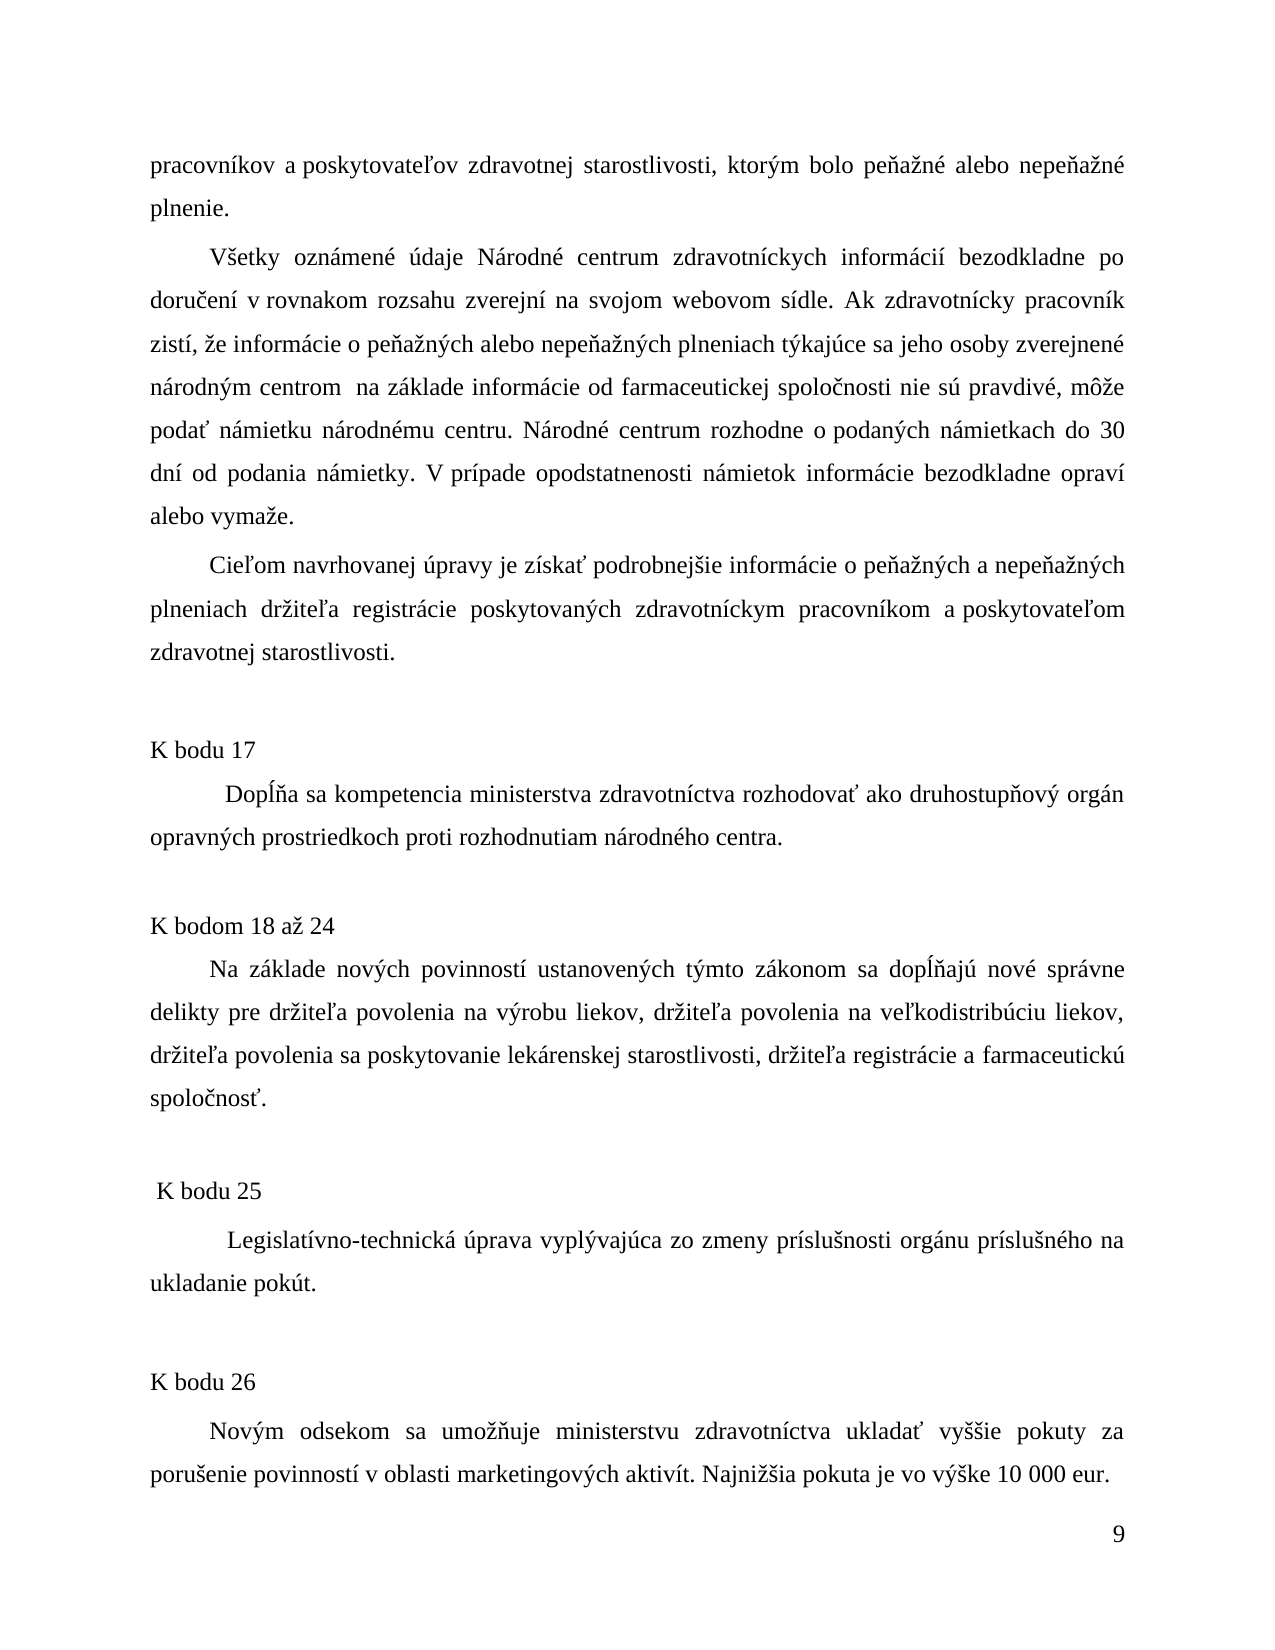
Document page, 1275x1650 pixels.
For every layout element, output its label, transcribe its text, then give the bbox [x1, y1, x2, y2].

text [150, 150, 1125, 222]
text K bodu 26 [150, 1367, 1125, 1396]
text K bodom 18 až 24 [150, 911, 1125, 939]
text Dopĺňa sa kompetencia ministerstva zdravotníctva rozhodovať ako druhostupňový orgán opravných prostriedkoch proti rozhodnutiam národného centra. [150, 779, 1125, 851]
text Legislatívno-technická úprava vyplývajúca zo zmeny príslušnosti orgánu príslušného na ukladanie pokút. [150, 1225, 1125, 1297]
text Na základe nových povinností ustanovených týmto zákonom sa dopĺňajú nové správne delikty pre držiteľa povolenia na výrobu liekov, držiteľa povolenia na veľkodistribúciu liekov, držiteľa povolenia sa poskytovanie lekárenskej starostlivosti, držiteľa registrácie a farmaceutickú spoločnosť. [150, 954, 1125, 1112]
text Cieľom navrhovanej úpravy je získať podrobnejšie informácie o peňažných a nepeňažných plneniach držiteľa registrácie poskytovaných zdravotníckym pracovníkom a poskytovateľom zdravotnej starostlivosti. [150, 551, 1125, 666]
text K bodu 25 [150, 1176, 1125, 1204]
text Novým odsekom sa umožňuje ministerstvu zdravotníctva ukladať vyššie pokuty za porušenie povinností v oblasti marketingových aktivít. Najnižšia pokuta je vo výške 10 000 eur. [150, 1416, 1125, 1488]
text K bodu 17 [150, 736, 1125, 764]
text Všetky oznámené údaje Národné centrum zdravotníckych informácií bezodkladne po doručení v rovnakom rozsahu zverejní na svojom webovom sídle. Ak zdravotnícky pracovník zistí, že informácie o peňažných alebo nepeňažných plneniach týkajúce sa jeho osoby zverejnené národným centrom na základe informácie od farmaceutickej spoločnosti nie sú pravdivé, môže podať námietku národnému centru. Národné centrum rozhodne o podaných námietkach do 30 dní od podania námietky. V prípade opodstatnenosti námietok informácie bezodkladne opraví alebo vymaže. [150, 242, 1125, 530]
